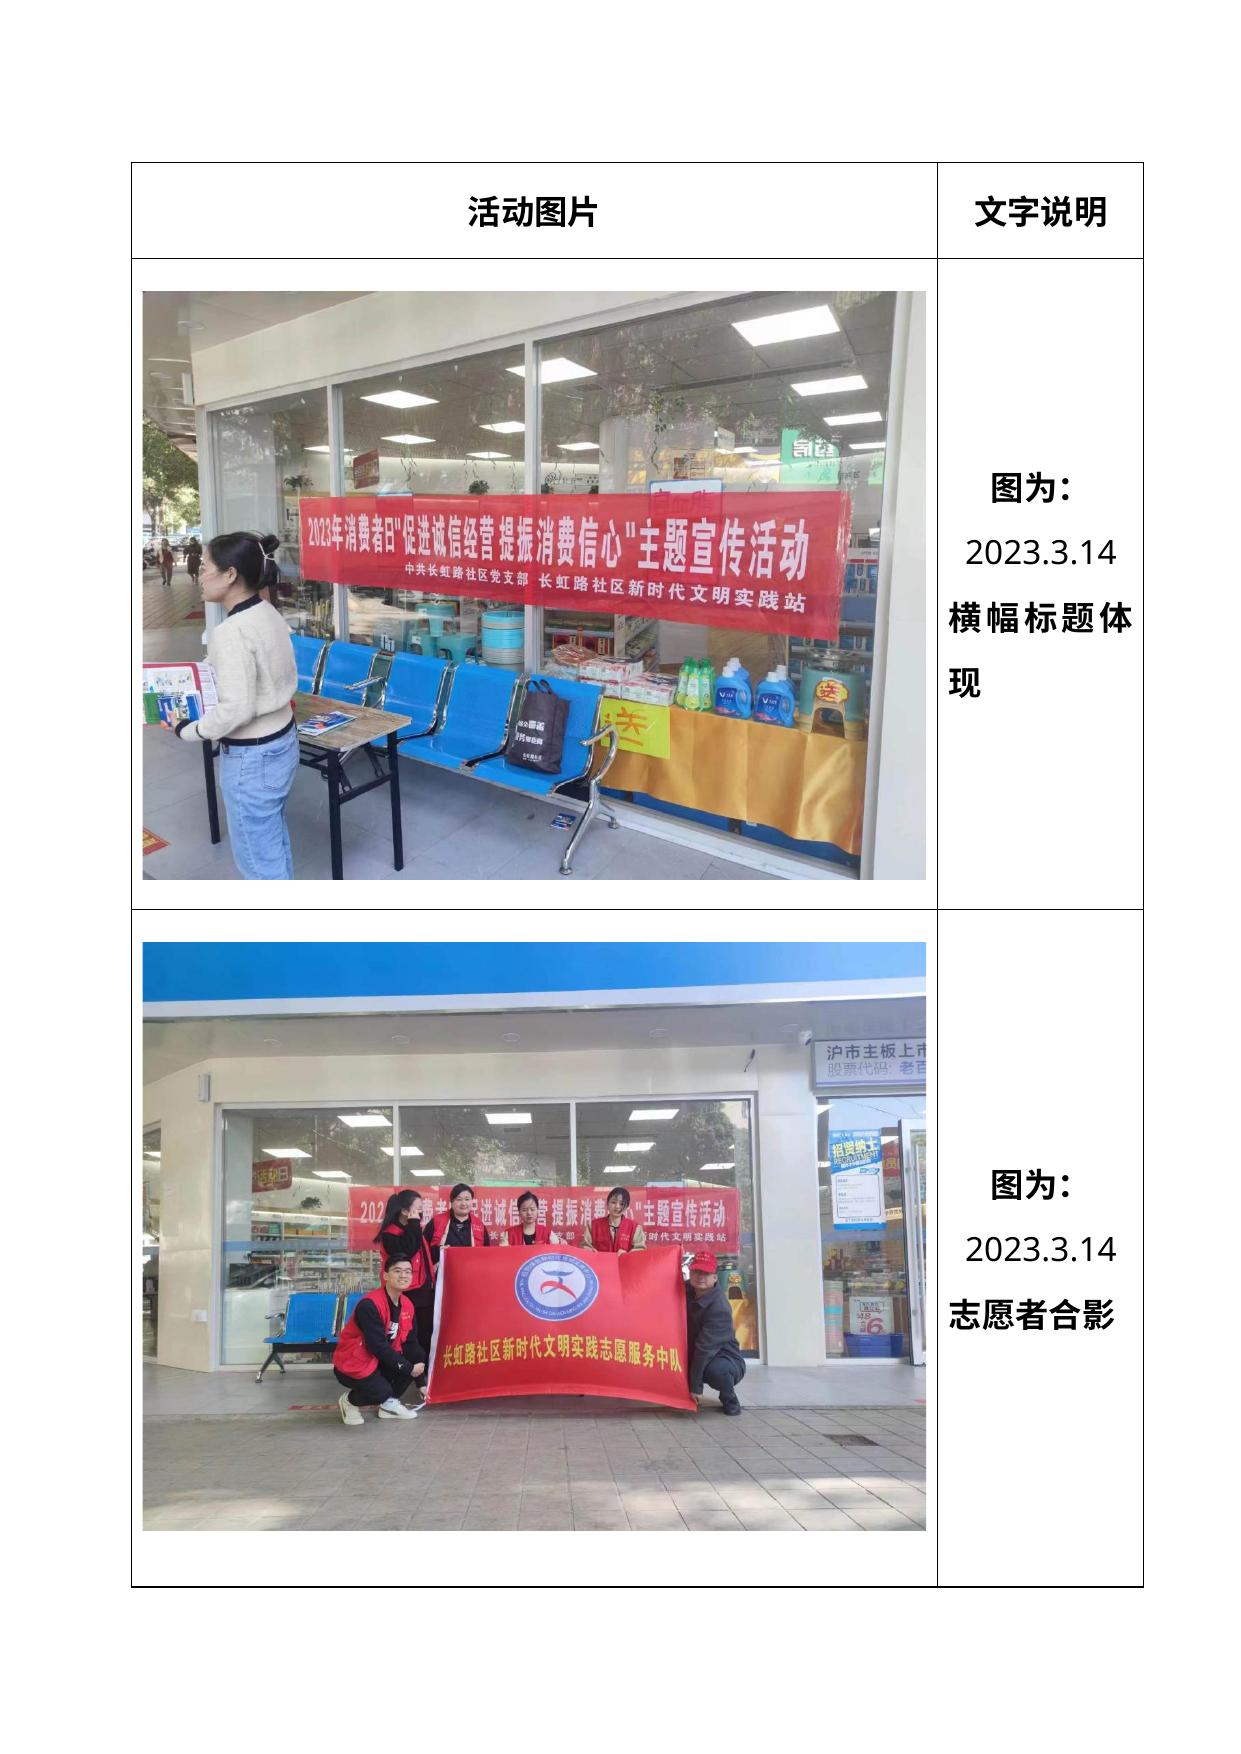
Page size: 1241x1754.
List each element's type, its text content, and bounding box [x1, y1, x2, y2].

table_header 文字说明 [938, 163, 1143, 258]
table_cell [132, 910, 937, 1586]
table_header 活动图片 [132, 163, 937, 258]
picture [142, 291, 927, 880]
table_cell [132, 259, 937, 909]
table_cell 图为：2023.3.14 横幅标题体现 [938, 259, 1143, 909]
table_cell 图为：2023.3.14 志愿者合影 [938, 910, 1143, 1586]
picture [142, 942, 927, 1531]
